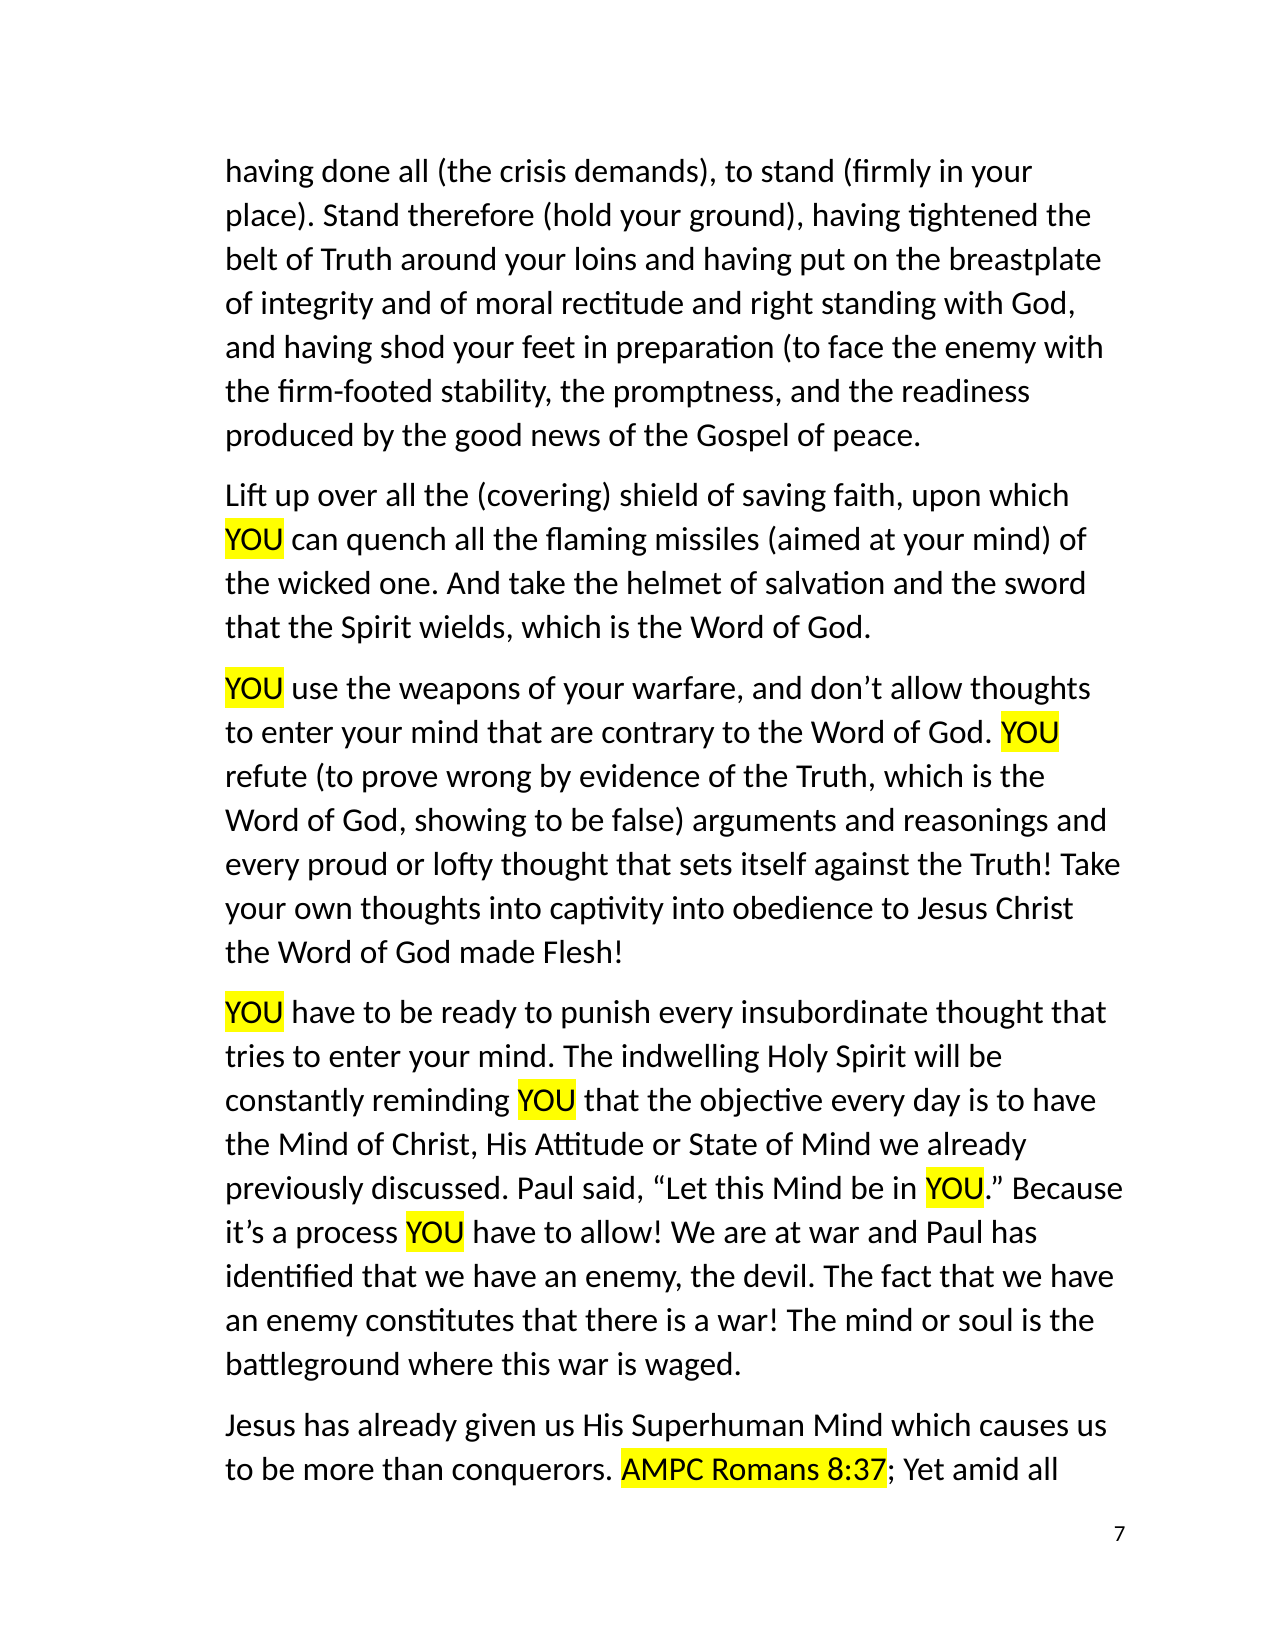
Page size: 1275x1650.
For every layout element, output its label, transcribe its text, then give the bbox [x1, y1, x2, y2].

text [225, 1403, 1125, 1488]
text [225, 150, 1125, 454]
text Lift up over all the (covering) shield of saving faith, upon which YOU can quench all the flaming missiles (aimed at your mind) of the wicked one. And take the helmet of salvation and the sword that the Spirit wields, which is the Word of God. [225, 474, 1125, 647]
text YOU have to be ready to punish every insubordinate thought that tries to enter your mind. The indwelling Holy Spirit will be constantly reminding YOU that the objective every day is to have the Mind of Christ, His Attitude or State of Mind we already previously discussed. Paul said, “Let this Mind be in YOU.” Because it’s a process YOU have to allow! We are at war and Paul has identified that we have an enemy, the devil. The fact that we have an enemy constitutes that there is a war! The mind or soul is the battleground where this war is waged. [225, 991, 1125, 1384]
text YOU use the weapons of your warfare, and don’t allow thoughts to enter your mind that are contrary to the Word of God. YOU refute (to prove wrong by evidence of the Truth, which is the Word of God, showing to be false) arguments and reasonings and every proud or lofty thought that sets itself against the Truth! Take your own thoughts into captivity into obedience to Jesus Christ the Word of God made Flesh! [225, 667, 1125, 971]
